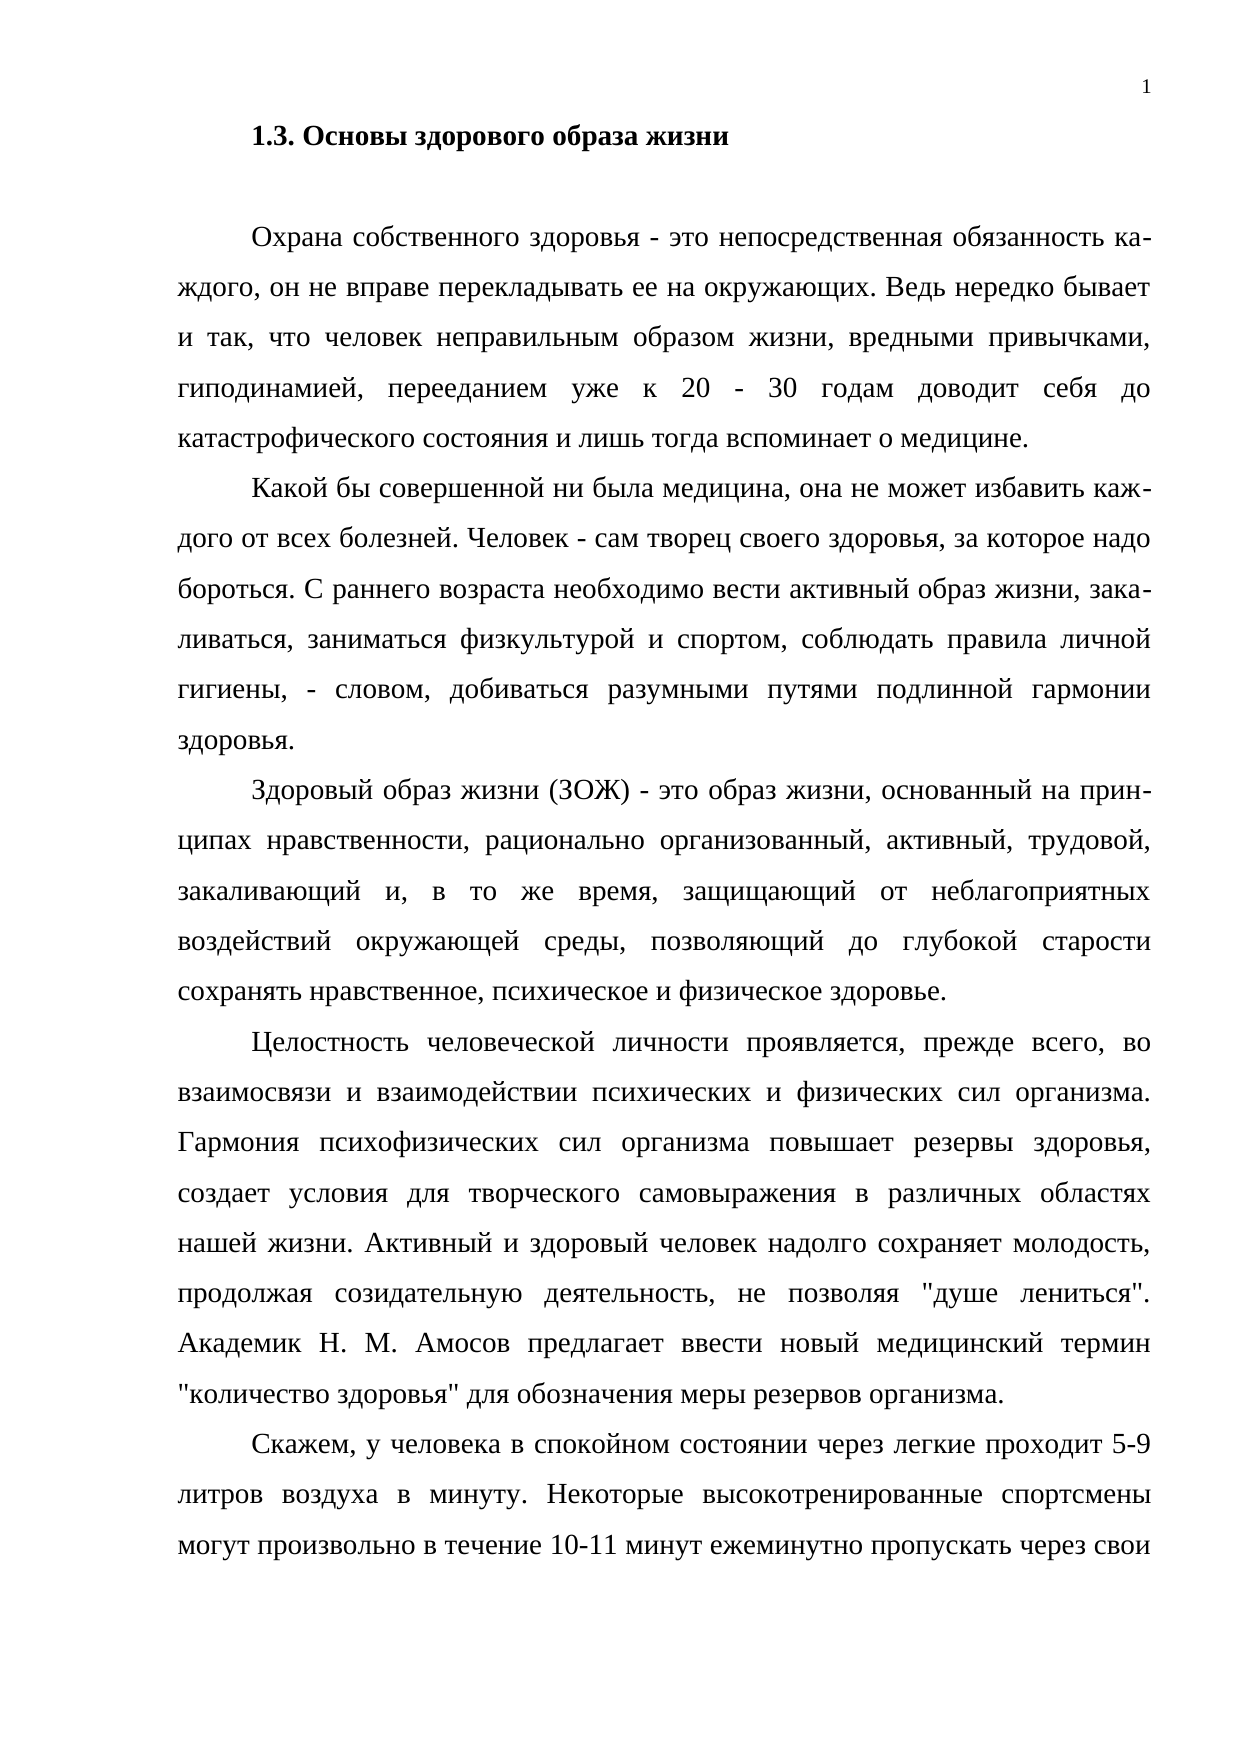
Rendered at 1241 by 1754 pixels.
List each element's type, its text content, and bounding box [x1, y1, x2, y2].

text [177, 1426, 1152, 1560]
text Охрана собственного здоровья - это непосредственная обязанность каждого, он не вправе перекладывать ее на окружающих. Ведь нередко бывает и так, что человек неправильным образом жизни, вредными привычками, гиподинамией, перееданием уже к 20 - 30 годам доводит себя до катастрофического состояния и лишь тогда вспоминает о медицине. [177, 219, 1152, 453]
subtitle 1.3. Основы здорового образа жизни [177, 118, 1152, 152]
text Какой бы совершенной ни была медицина, она не может избавить каждого от всех болезней. Человек - сам творец своего здоровья, за которое надо бороться. С раннего возраста необходимо вести активный образ жизни, закаливаться, заниматься физкультурой и спортом, соблюдать правила личной гигиены, - словом, добиваться разумными путями подлинной гармонии здоровья. [177, 470, 1152, 755]
text Здоровый образ жизни (ЗОЖ) - это образ жизни, основанный на принципах нравственности, рационально организованный, активный, трудовой, закаливающий и, в то же время, защищающий от неблагоприятных воздействий окружающей среды, позволяющий до глубокой старости сохранять нравственное, психическое и физическое здоровье. [177, 772, 1152, 1007]
text Целостность человеческой личности проявляется, прежде всего, во взаимосвязи и взаимодействии психических и физических сил организма. Гармония психофизических сил организма повышает резервы здоровья, создает условия для творческого самовыражения в различных областях нашей жизни. Активный и здоровый человек надолго сохраняет молодость, продолжая созидательную деятельность, не позволяя "душе лениться". Академик Н. М. Амосов предлагает ввести новый медицинский термин "количество здоровья" для обозначения меры резервов организма. [177, 1024, 1152, 1409]
